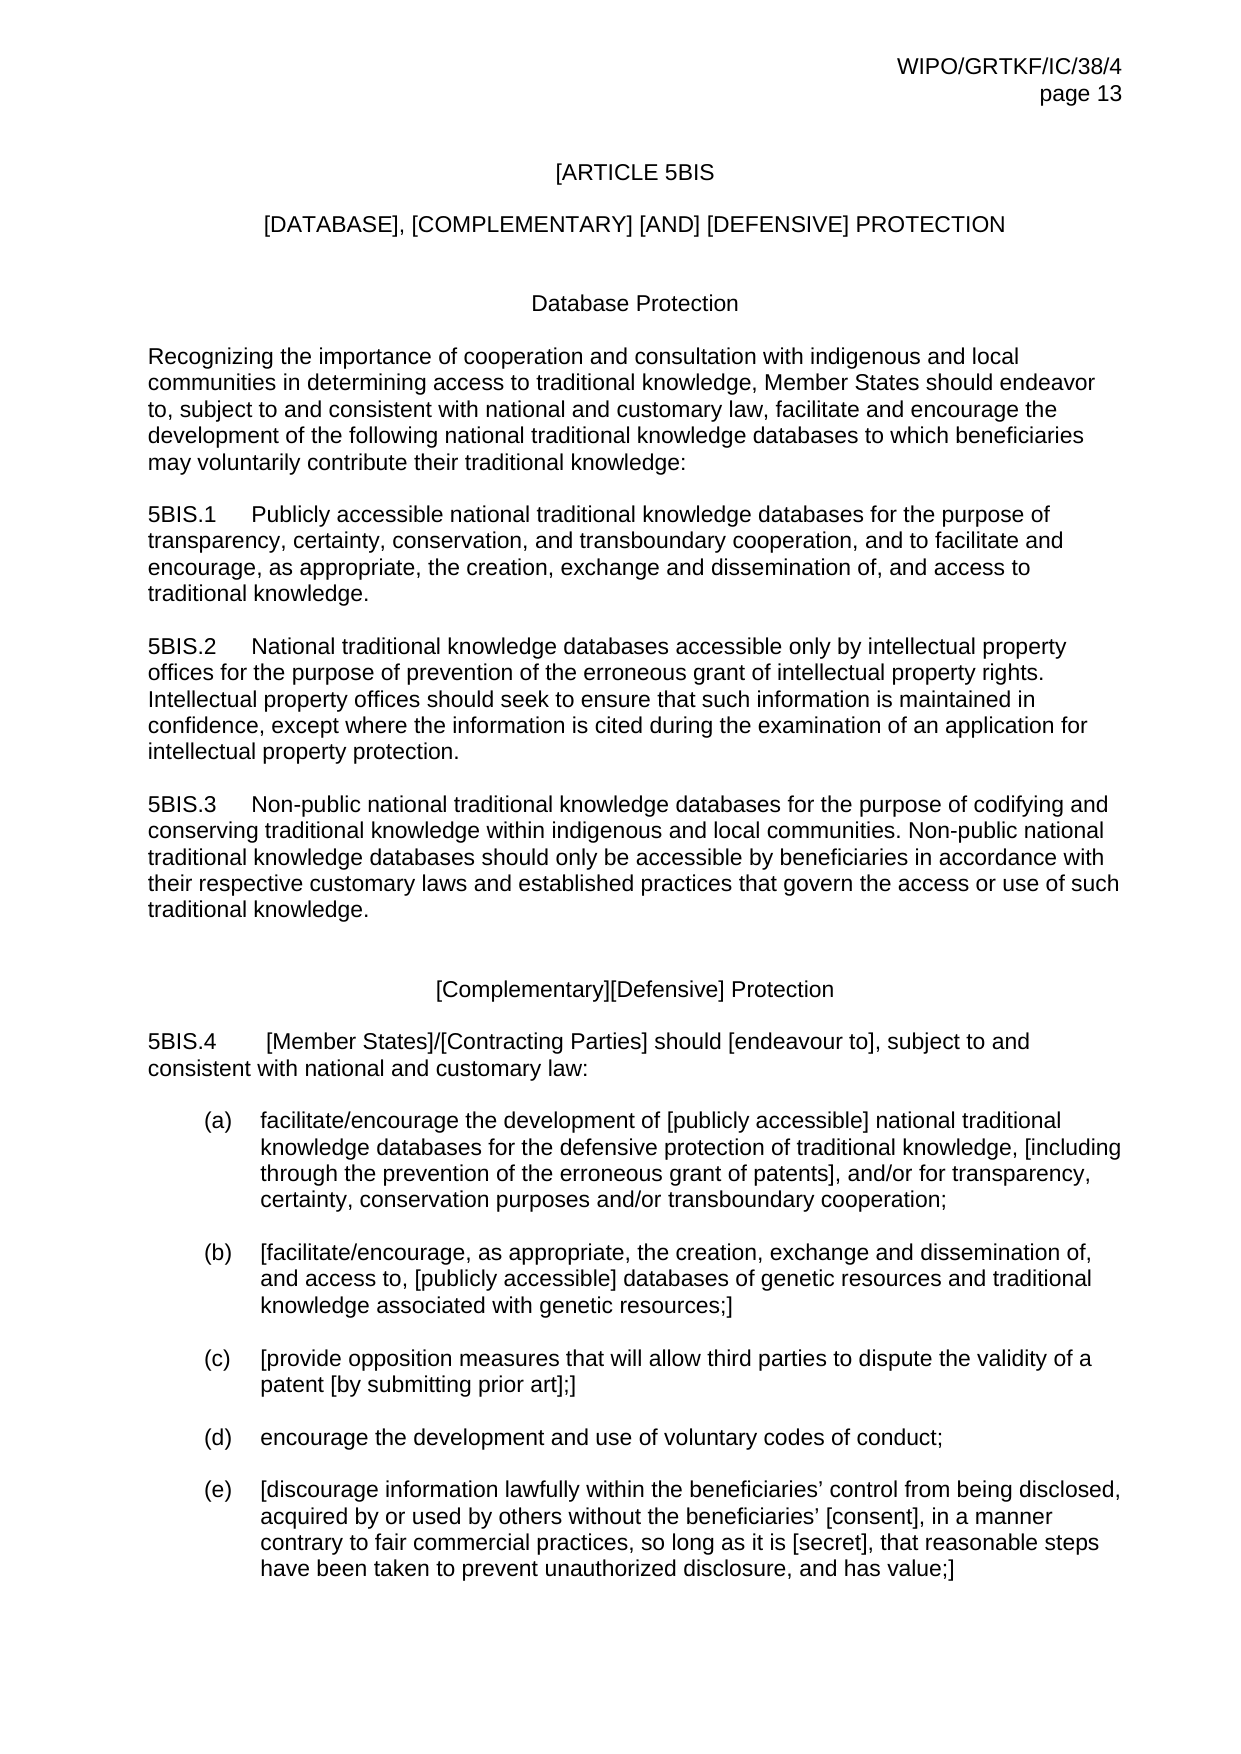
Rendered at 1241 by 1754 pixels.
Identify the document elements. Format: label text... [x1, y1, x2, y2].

text 5BIS.1 Publicly accessible national traditional knowledge databases for the purpose of transparency, certainty, conservation, and transboundary cooperation, and to facilitate and encourage, as appropriate, the creation, exchange and dissemination of, and access to traditional knowledge. [148, 501, 1122, 607]
text Database Protection [148, 290, 1122, 317]
text [Complementary][Defensive] Protection [148, 976, 1122, 1002]
text Recognizing the importance of cooperation and consultation with indigenous and local communities in determining access to traditional knowledge, Member States should endeavor to, subject to and consistent with national and customary law, facilitate and encourage the development of the following national traditional knowledge databases to which beneficiaries may voluntarily contribute their traditional knowledge: [148, 343, 1122, 475]
text 5BIS.4 [Member States]/[Contracting Parties] should [endeavour to], subject to and consistent with national and customary law: [148, 1028, 1122, 1081]
list encourage the development and use of voluntary codes of conduct; [204, 1423, 1122, 1450]
text 5BIS.2 National traditional knowledge databases accessible only by intellectual property offices for the purpose of prevention of the erroneous grant of intellectual property rights. Intellectual property offices should seek to ensure that such information is maintained in confidence, except where the information is cited during the examination of an application for intellectual property protection. [148, 633, 1122, 765]
text [DATABASE], [COMPLEMENTARY] [AND] [DEFENSIVE] PROTECTION [148, 211, 1122, 238]
list [facilitate/encourage, as appropriate, the creation, exchange and dissemination of, and access to, [publicly accessible] databases of genetic resources and traditional knowledge associated with genetic resources;] [204, 1239, 1122, 1318]
text 5BIS.3 Non-public national traditional knowledge databases for the purpose of codifying and conserving traditional knowledge within indigenous and local communities. Non-public national traditional knowledge databases should only be accessible by beneficiaries in accordance with their respective customary laws and established practices that govern the access or use of such traditional knowledge. [148, 791, 1122, 923]
list [provide opposition measures that will allow third parties to dispute the validity of a patent [by submitting prior art];] [204, 1344, 1122, 1397]
list [discourage information lawfully within the beneficiaries’ control from being disclosed, acquired by or used by others without the beneficiaries’ [consent], in a manner contrary to fair commercial practices, so long as it is [secret], that reasonable steps have been taken to prevent unauthorized disclosure, and has value;] [204, 1476, 1122, 1582]
list facilitate/encourage the development of [publicly accessible] national traditional knowledge databases for the defensive protection of traditional knowledge, [including through the prevention of the erroneous grant of patents], and/or for transparency, certainty, conservation purposes and/or transboundary cooperation; [204, 1107, 1122, 1213]
text [ARTICLE 5BIS [148, 158, 1122, 185]
